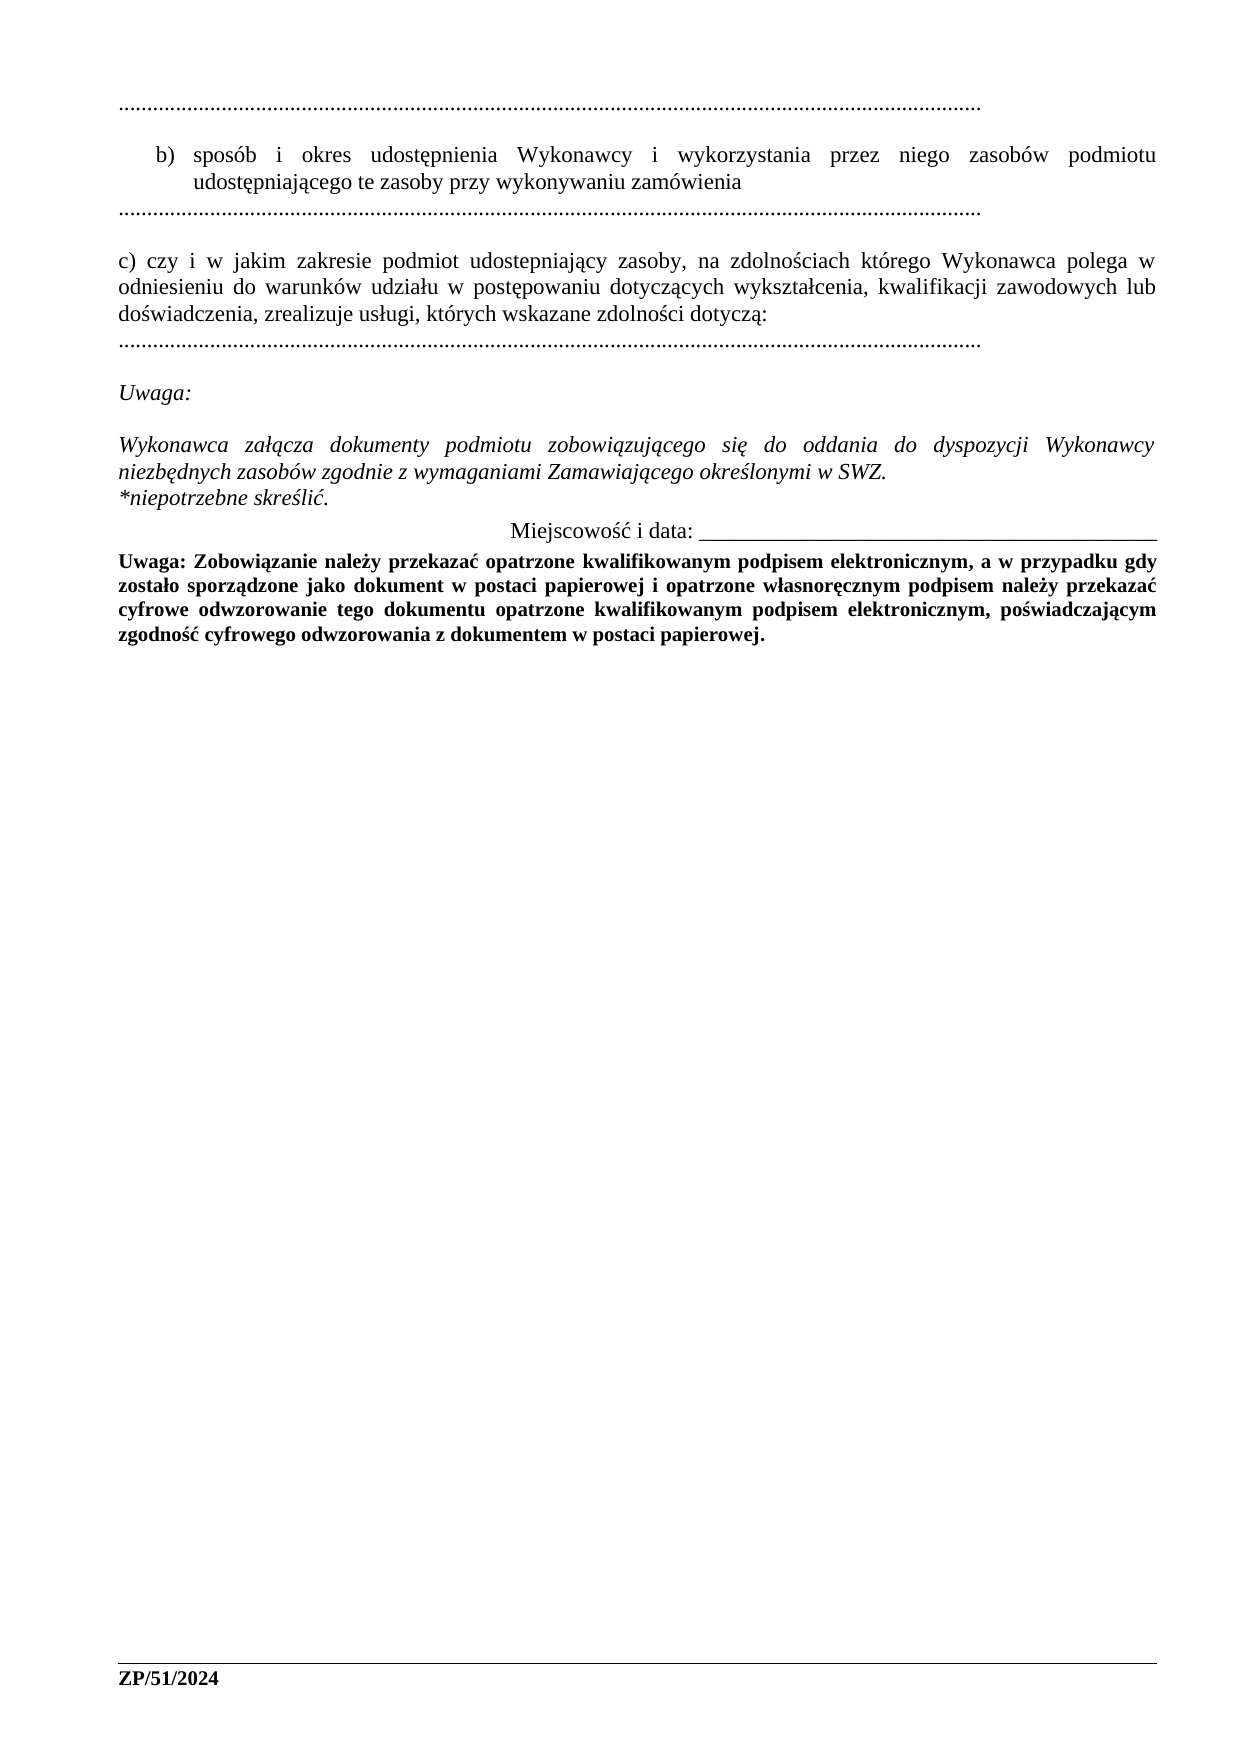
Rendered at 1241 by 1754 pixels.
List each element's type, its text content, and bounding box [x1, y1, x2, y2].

text Uwaga: Zobowiązanie należy przekazać opatrzone kwalifikowanym podpisem elektronicznym, a w przypadku gdy zostało sporządzone jako dokument w postaci papierowej i opatrzone własnoręcznym podpisem należy przekazać cyfrowe odwzorowanie tego dokumentu opatrzone kwalifikowanym podpisem elektronicznym, poświadczającym zgodność cyfrowego odwzorowania z dokumentem w postaci papierowej. [118, 549, 1157, 646]
text ....................................................................................................................................................... [118, 326, 1157, 352]
list sposób i okres udostępnienia Wykonawcy i wykorzystania przez niego zasobów podmiotu udostępniającego te zasoby przy wykonywaniu zamówienia [156, 141, 1157, 194]
text ....................................................................................................................................................... [118, 194, 1157, 221]
text *niepotrzebne skreślić. [118, 484, 1157, 510]
text c) czy i w jakim zakresie podmiot udostepniający zasoby, na zdolnościach którego Wykonawca polega w odniesieniu do warunków udziału w postępowaniu dotyczących wykształcenia, kwalifikacji zawodowych lub doświadczenia, zrealizuje usługi, których wskazane zdolności dotyczą: [118, 247, 1157, 326]
text ....................................................................................................................................................... [118, 89, 1157, 115]
text Miejscowość i data: ________________________________________ [176, 517, 1157, 543]
text Wykonawca załącza dokumenty podmiotu zobowiązującego się do oddania do dyspozycji Wykonawcy niezbędnych zasobów zgodnie z wymaganiami Zamawiającego określonymi w SWZ. [118, 431, 1157, 484]
text Uwaga: [118, 379, 1166, 405]
